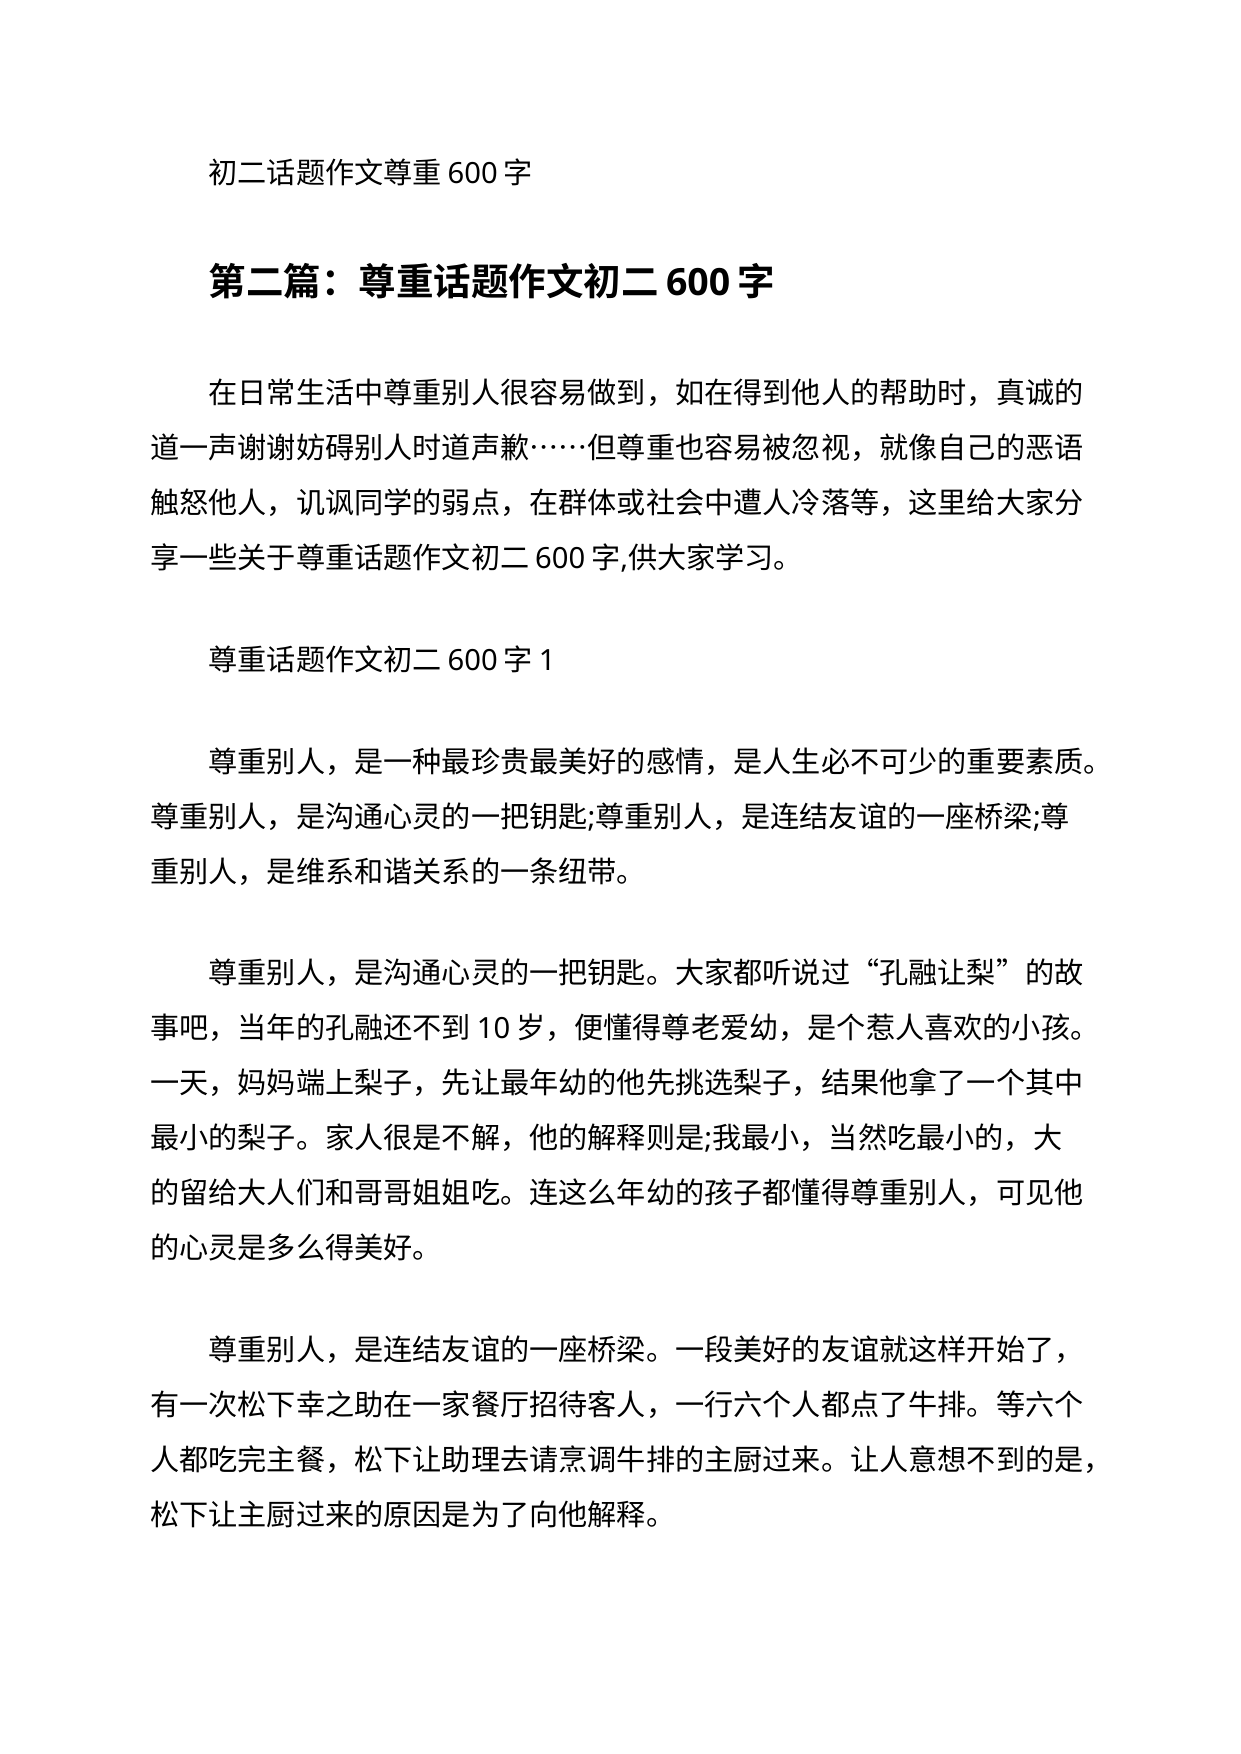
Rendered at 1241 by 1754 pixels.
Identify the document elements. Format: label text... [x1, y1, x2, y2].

text 初二话题作文尊重600字 [150, 150, 1090, 192]
text 尊重别人，是连结友谊的一座桥梁。一段美好的友谊就这样开始了，有一次松下幸之助在一家餐厅招待客人，一行六个人都点了牛排。等六个人都吃完主餐，松下让助理去请烹调牛排的主厨过来。让人意想不到的是，松下让主厨过来的原因是为了向他解释。 [150, 1326, 1090, 1533]
text 尊重话题作文初二600字1 [150, 636, 1090, 679]
text 尊重别人，是一种最珍贵最美好的感情，是人生必不可少的重要素质。尊重别人，是沟通心灵的一把钥匙;尊重别人，是连结友谊的一座桥梁;尊重别人，是维系和谐关系的一条纽带。 [150, 738, 1090, 890]
text 尊重别人，是沟通心灵的一把钥匙。大家都听说过“孔融让梨”的故事吧，当年的孔融还不到10岁，便懂得尊老爱幼，是个惹人喜欢的小孩。一天，妈妈端上梨子，先让最年幼的他先挑选梨子，结果他拿了一个其中最小的梨子。家人很是不解，他的解释则是;我最小，当然吃最小的，大的留给大人们和哥哥姐姐吃。连这么年幼的孩子都懂得尊重别人，可见他的心灵是多么得美好。 [150, 950, 1090, 1267]
text 第二篇：尊重话题作文初二600字 [150, 252, 1090, 306]
text 在日常生活中尊重别人很容易做到，如在得到他人的帮助时，真诚的道一声谢谢妨碍别人时道声歉……但尊重也容易被忽视，就像自己的恶语触怒他人，讥讽同学的弱点，在群体或社会中遭人冷落等，这里给大家分享一些关于尊重话题作文初二600字,供大家学习。 [150, 369, 1090, 577]
